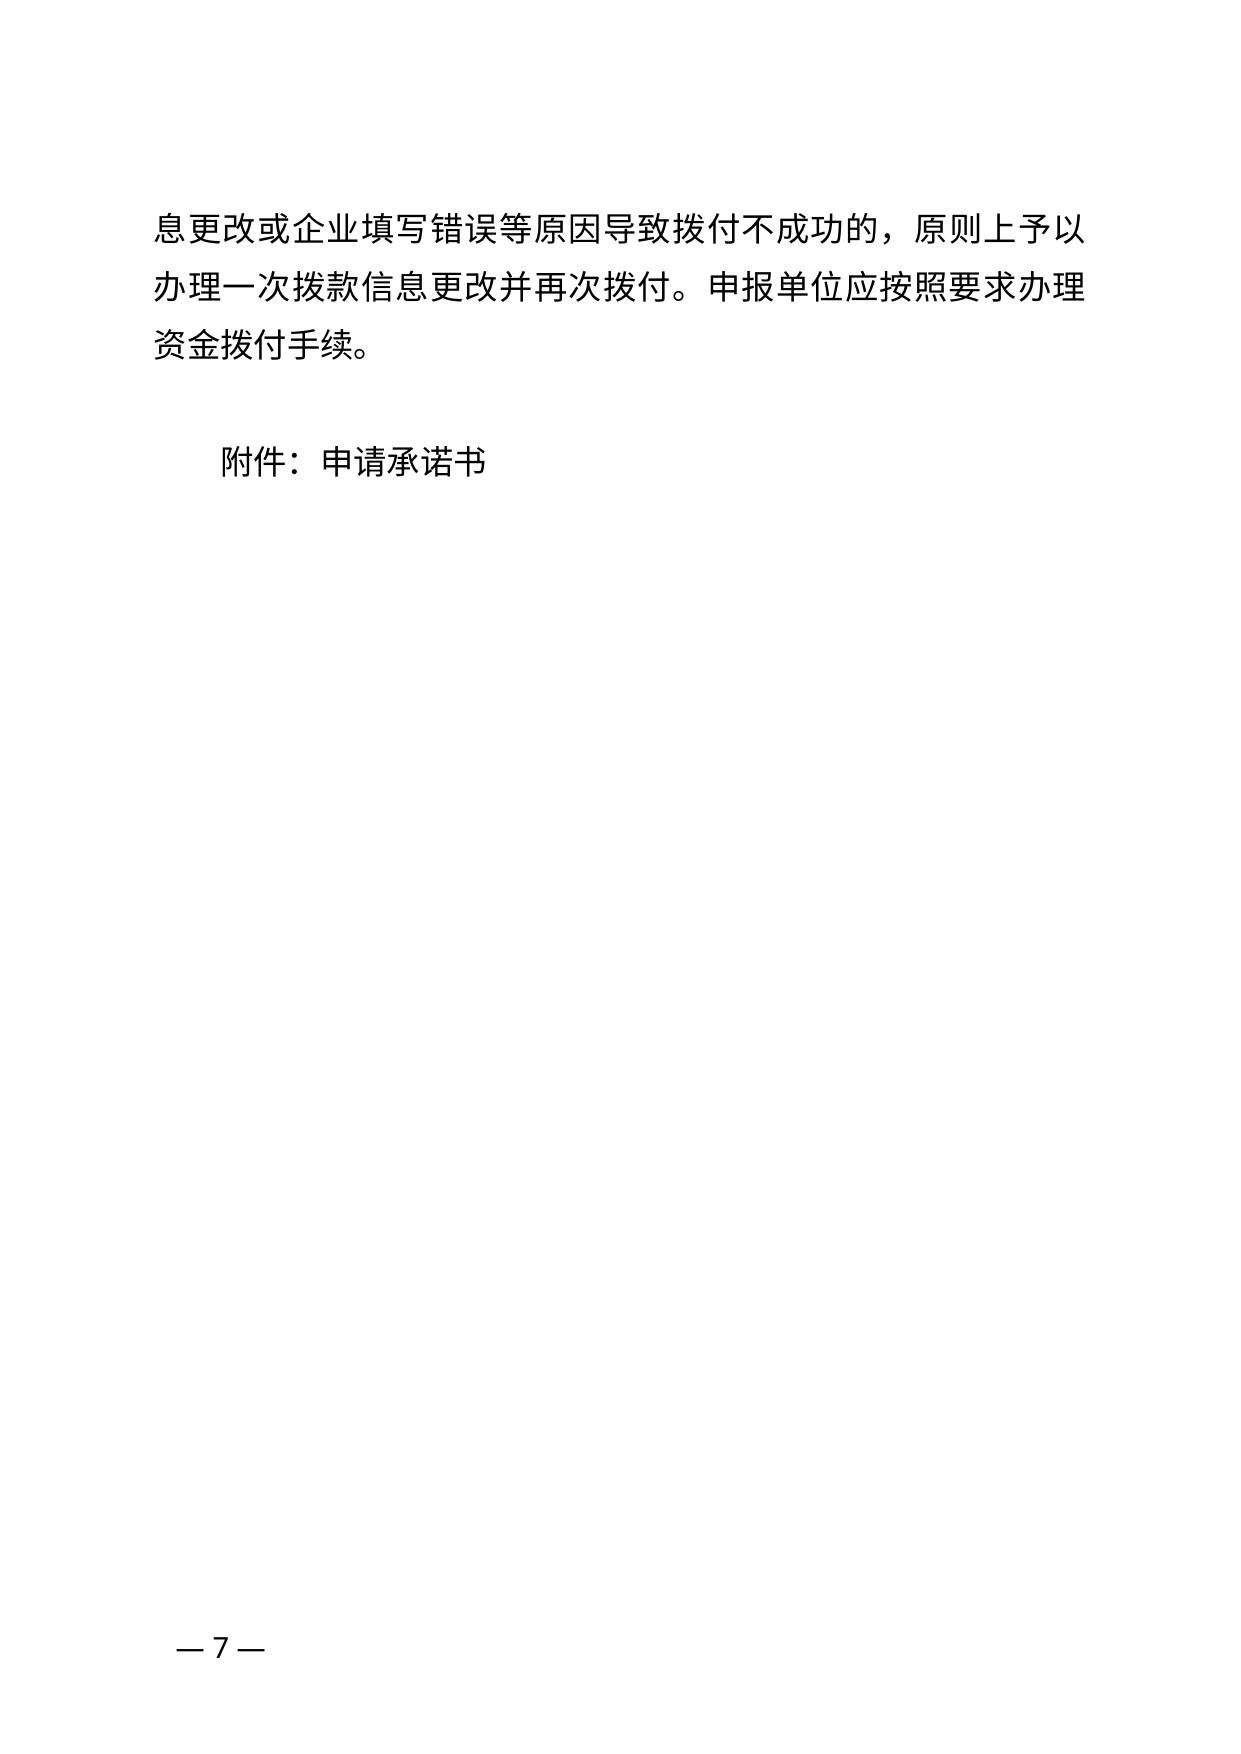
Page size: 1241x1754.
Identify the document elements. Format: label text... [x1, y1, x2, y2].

text 附件：申请承诺书 [220, 428, 1087, 486]
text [153, 194, 1087, 369]
